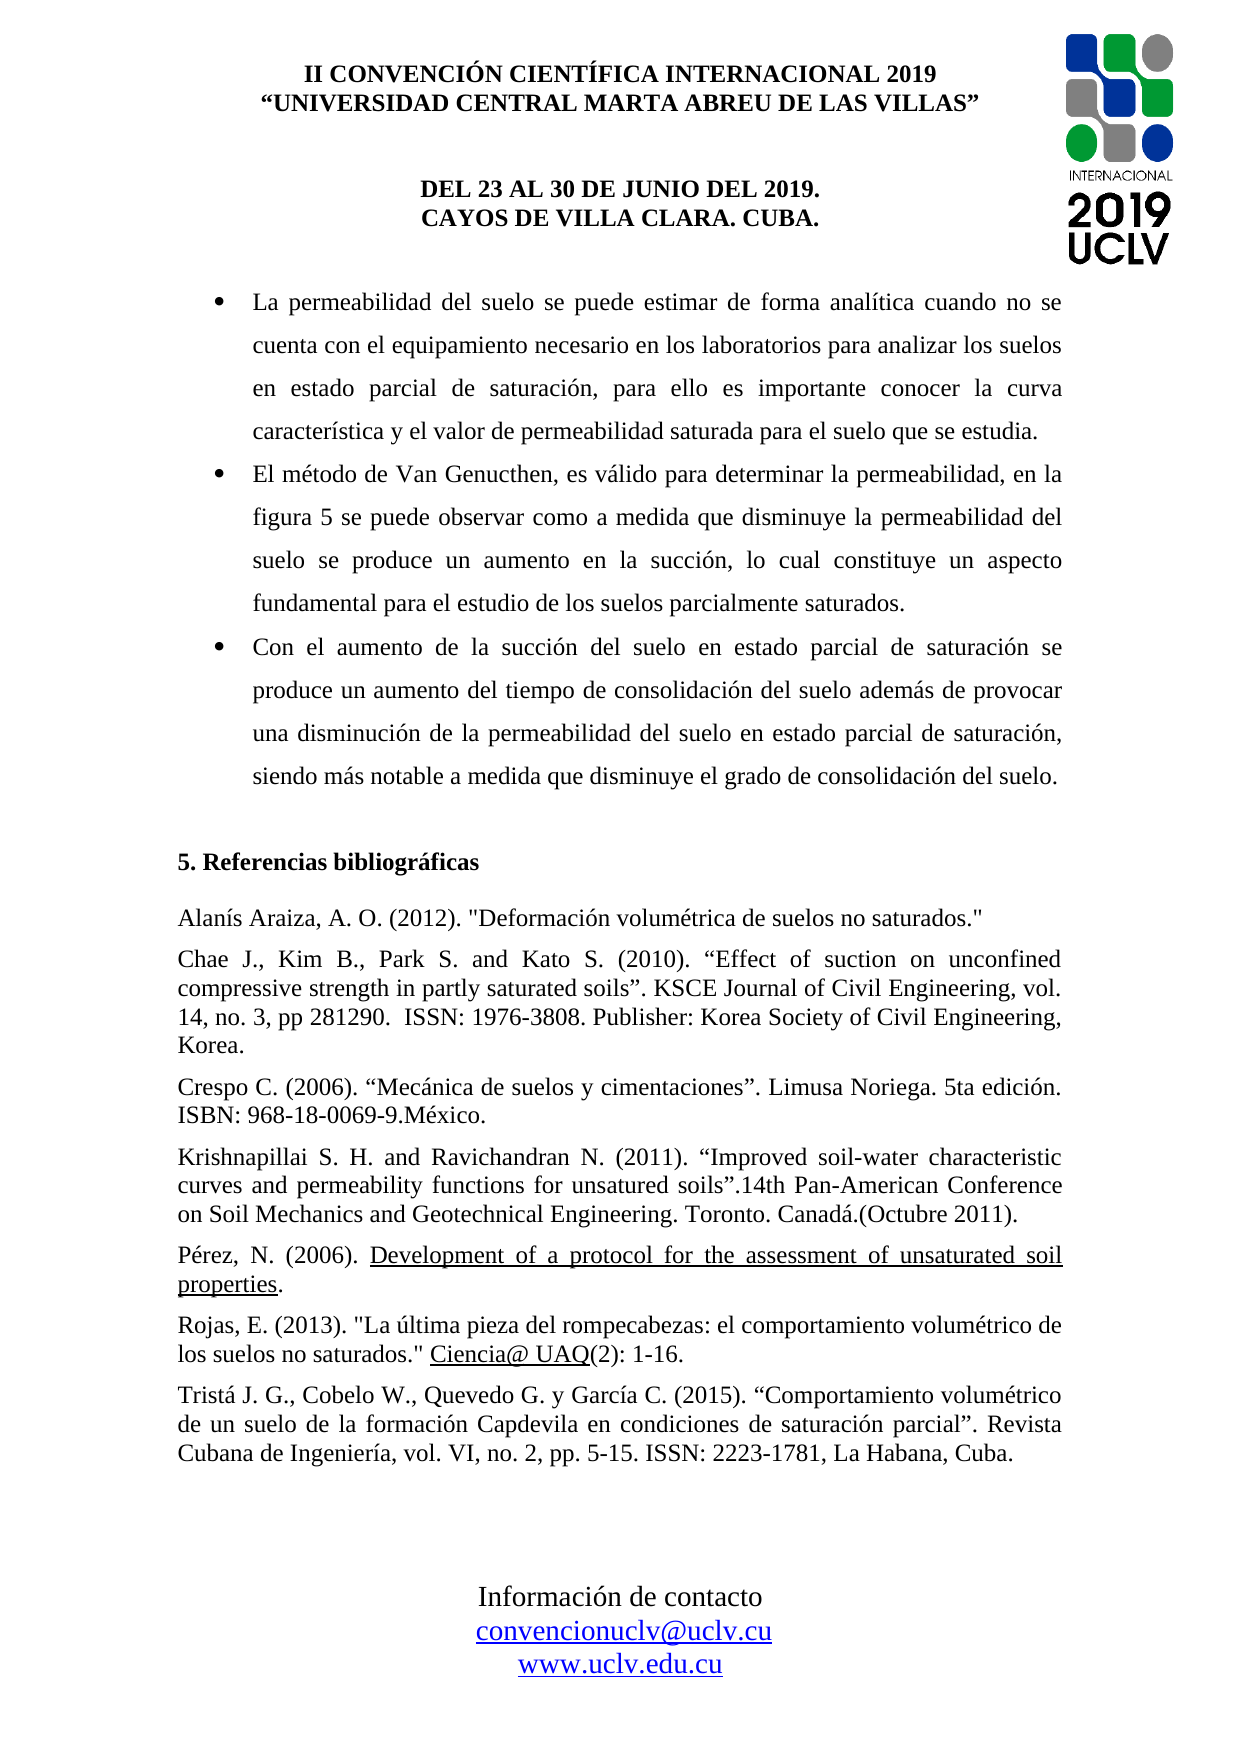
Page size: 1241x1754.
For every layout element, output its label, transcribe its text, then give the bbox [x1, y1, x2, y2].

list La permeabilidad del suelo se puede estimar de forma analítica cuando no se cuenta con el equipamiento necesario en los laboratorios para analizar los suelos en estado parcial de saturación, para ello es importante conocer la curva característica y el valor de permeabilidad saturada para el suelo que se estudia. [215, 287, 1063, 445]
list El método de Van Genucthen, es válido para determinar la permeabilidad, en la figura 5 se puede observar como a medida que disminuye la permeabilidad del suelo se produce un aumento en la succión, lo cual constituye un aspecto fundamental para el estudio de los suelos parcialmente saturados. [215, 459, 1063, 617]
list Con el aumento de la succión del suelo en estado parcial de saturación se produce un aumento del tiempo de consolidación del suelo además de provocar una disminución de la permeabilidad del suelo en estado parcial de saturación, siendo más notable a medida que disminuye el grado de consolidación del suelo. [215, 632, 1063, 790]
picture [1061, 31, 1182, 274]
